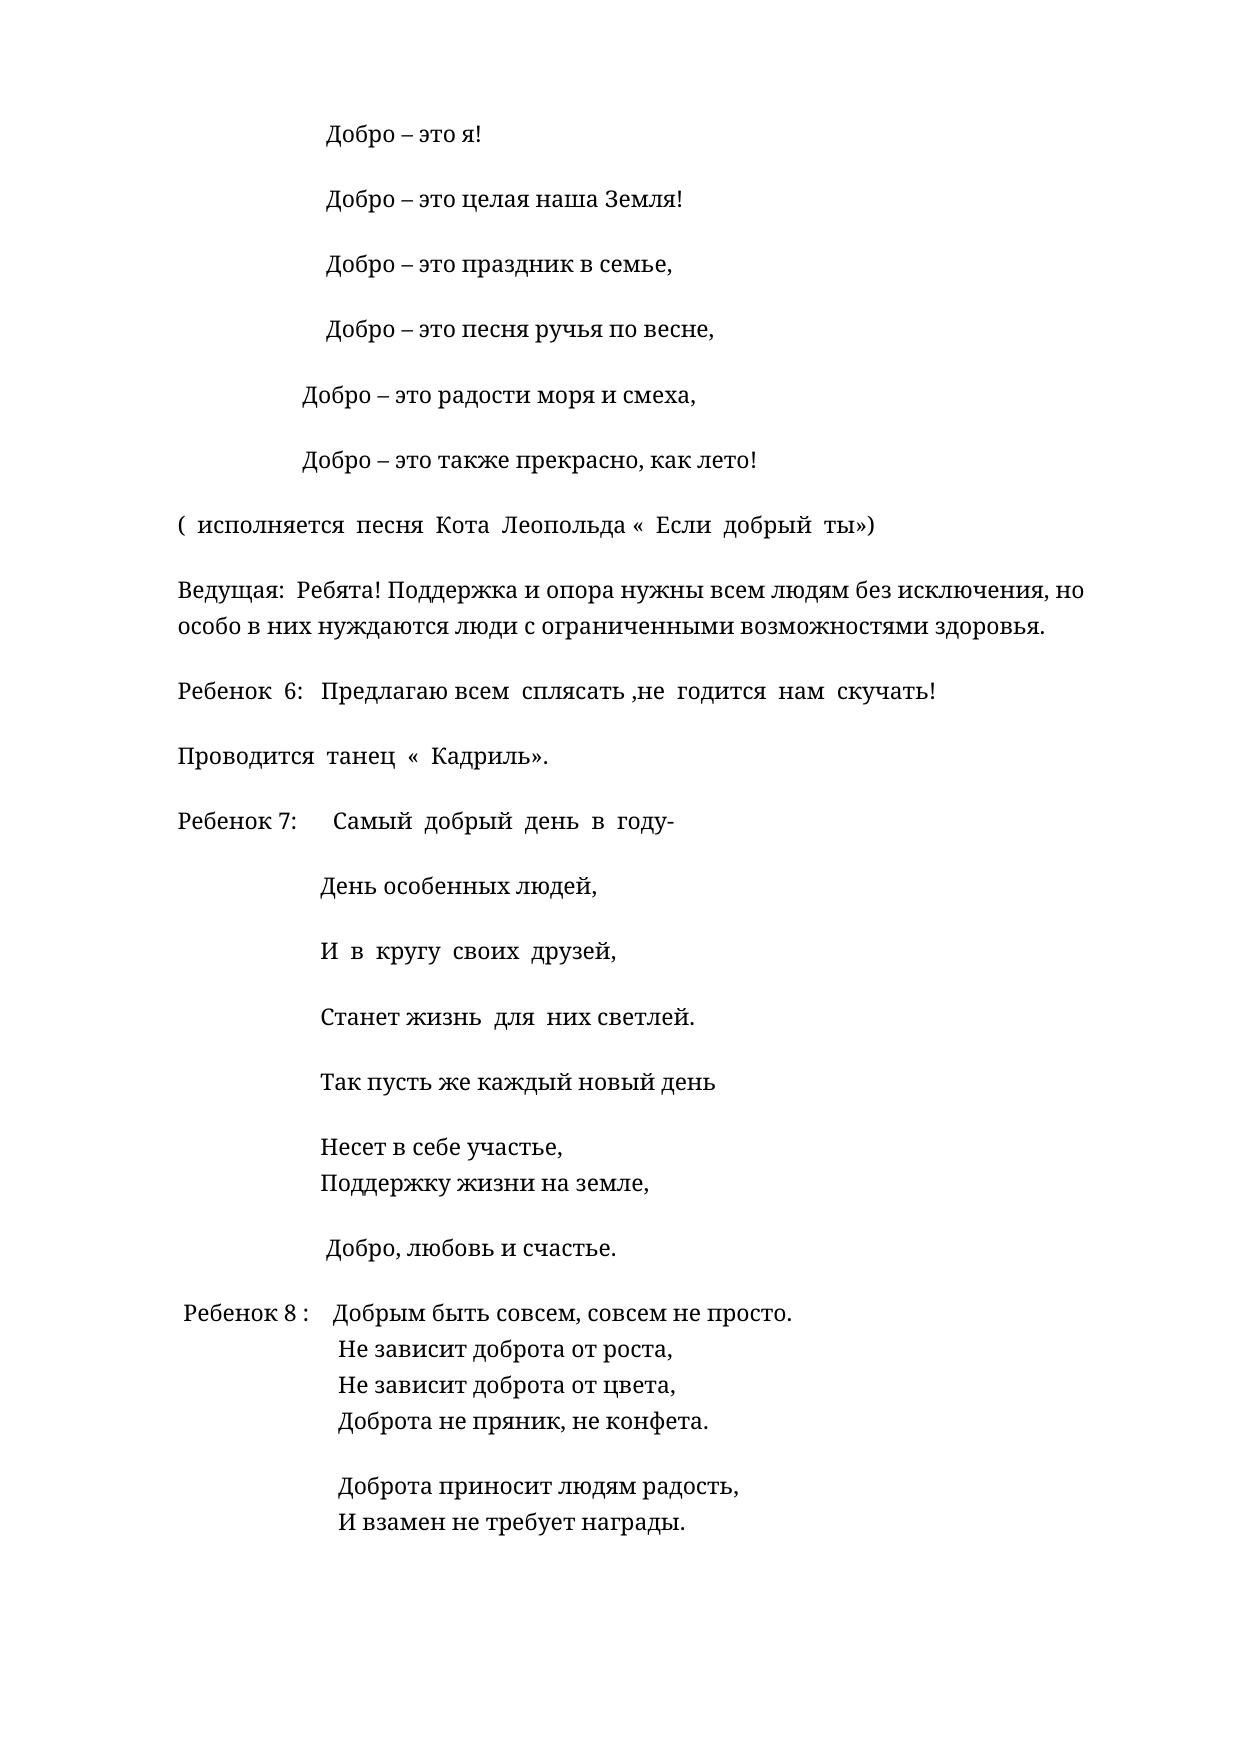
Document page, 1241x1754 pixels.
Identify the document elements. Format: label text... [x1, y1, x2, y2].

text Добро – это я! [177, 118, 1152, 149]
text Доброта приносит людям радость, И взамен не требует награды. [177, 1470, 1152, 1537]
text Ребенок 6: Предлагаю всем сплясать ,не годится нам скучать! [177, 675, 1152, 706]
text Проводится танец « Кадриль». [177, 740, 1152, 771]
text Добро – это радости моря и смеха, [177, 378, 1152, 410]
text Добро – это праздник в семье, [177, 248, 1152, 279]
text Ведущая: Ребята! Поддержка и опора нужны всем людям без исключения, но особо в них нуждаются люди с ограниченными возможностями здоровья. [177, 574, 1152, 641]
text Добро – это целая наша Земля! [177, 183, 1152, 214]
text Добро – это песня ручья по весне, [177, 313, 1152, 345]
text ( исполняется песня Кота Леопольда « Если добрый ты») [177, 509, 1152, 540]
text Ребенок 8 : Добрым быть совсем, совсем не просто. Не зависит доброта от роста, Не зависит доброта от цвета, Доброта не пряник, не конфета. [177, 1297, 1152, 1436]
text И в кругу своих друзей, [177, 935, 1152, 967]
text День особенных людей, [177, 870, 1152, 901]
text Станет жизнь для них светлей. [177, 1000, 1152, 1032]
text Несет в себе участье, Поддержку жизни на земле, [177, 1131, 1152, 1198]
text Так пусть же каждый новый день [177, 1066, 1152, 1097]
text Добро, любовь и счастье. [177, 1232, 1152, 1263]
text Ребенок 7: Самый добрый день в году- [177, 805, 1152, 836]
text Добро – это также прекрасно, как лето! [177, 444, 1152, 475]
